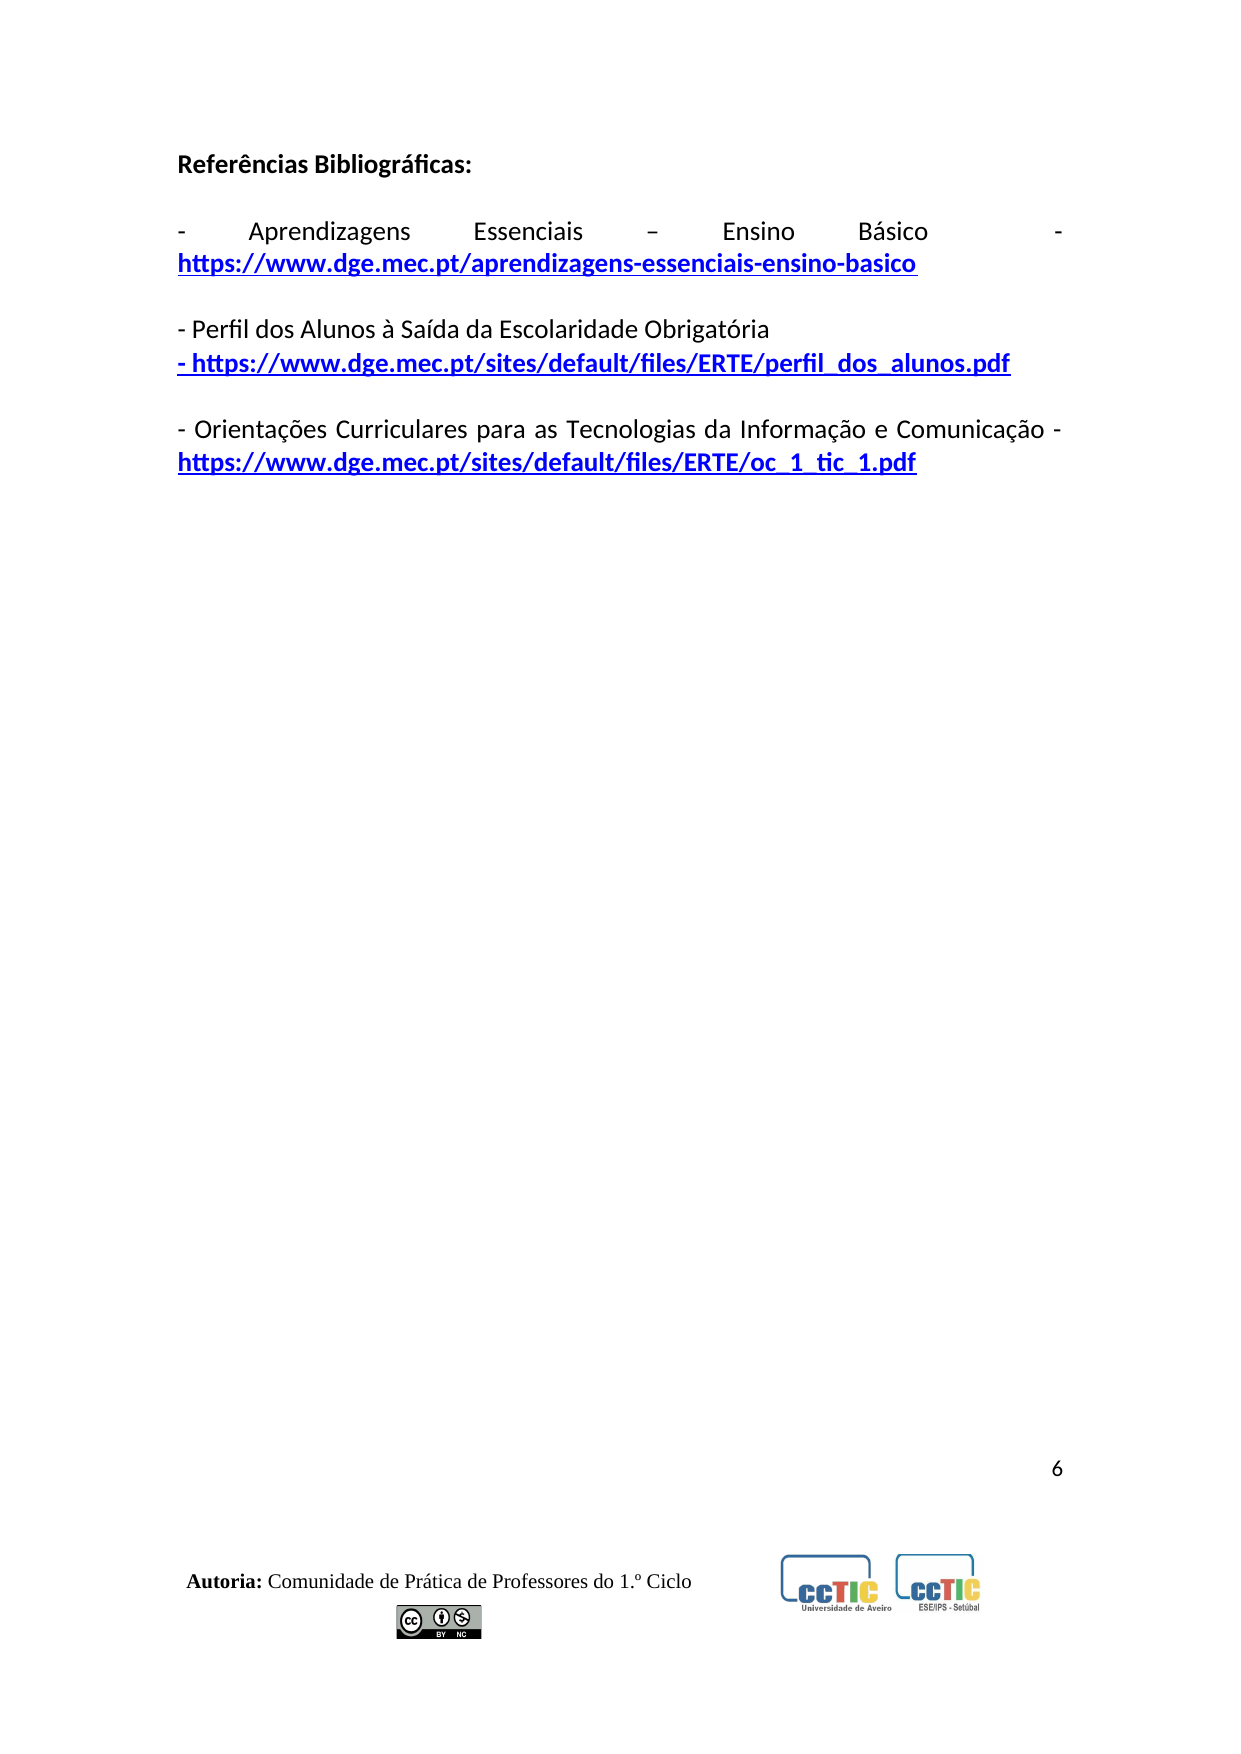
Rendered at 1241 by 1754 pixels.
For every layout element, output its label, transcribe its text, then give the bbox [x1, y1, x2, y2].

text - Perfil dos Alunos à Saída da Escolaridade Obrigatória [177, 313, 1063, 346]
picture [396, 1605, 482, 1639]
text Referências Bibliográficas: [177, 148, 1063, 181]
text - Orientações Curriculares para as Tecnologias da Informação e Comunicação - https://www.dge.mec.pt/sites/default/files/ERTE/oc_1_tic_1.pdf [177, 412, 1063, 478]
text - https://www.dge.mec.pt/sites/default/files/ERTE/perfil_dos_alunos.pdf [177, 346, 1063, 379]
picture [780, 1552, 983, 1614]
text - Aprendizagens Essenciais – Ensino Básico - https://www.dge.mec.pt/aprendizagens-essenciais-ensino-basico [177, 214, 1063, 280]
